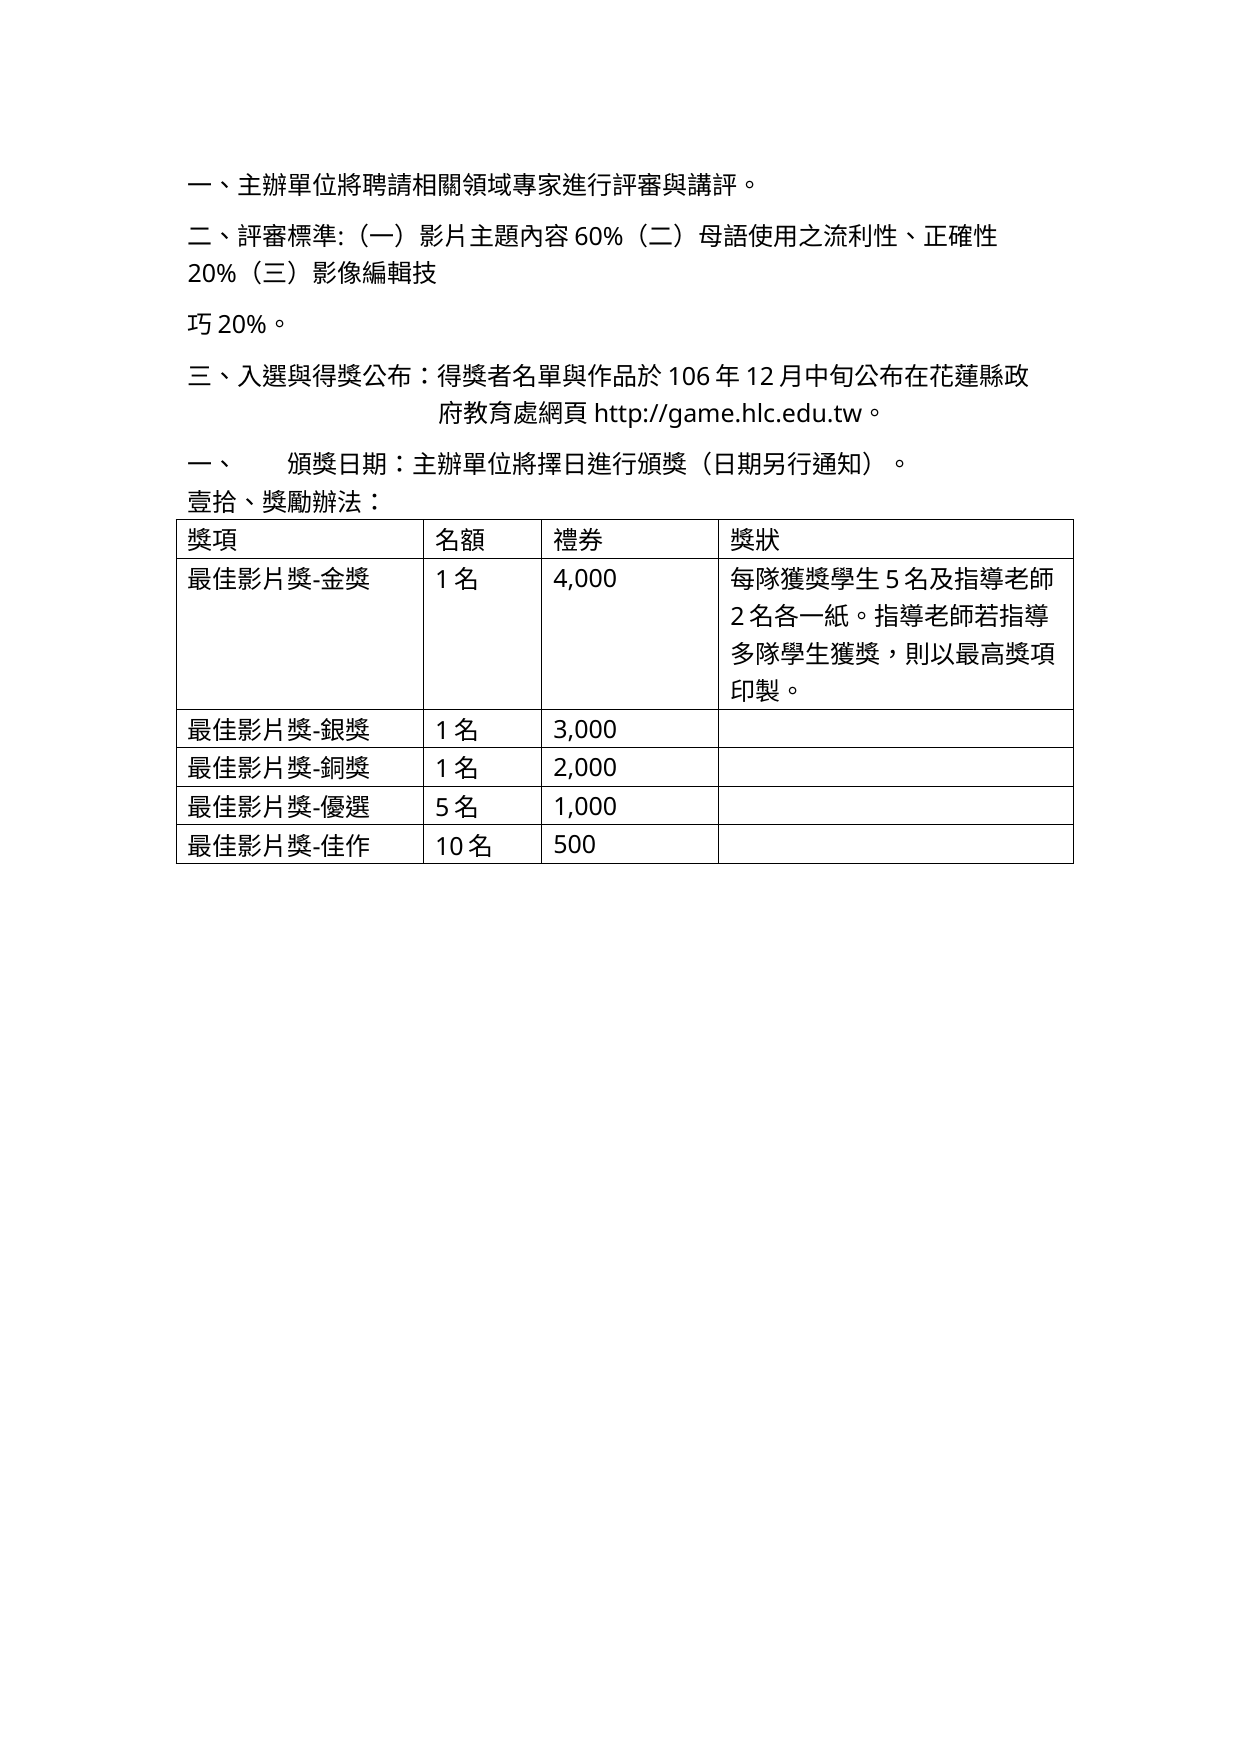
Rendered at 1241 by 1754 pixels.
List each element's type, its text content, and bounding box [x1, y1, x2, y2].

table_cell 5名 [424, 787, 541, 824]
table_cell 10名 [424, 825, 541, 863]
table_header 名額 [424, 520, 541, 558]
table_cell 最佳影片獎-銅獎 [177, 748, 423, 786]
text 壹拾、獎勵辦法： [187, 482, 1053, 519]
table_cell 1名 [424, 710, 541, 747]
table_cell [719, 710, 1073, 747]
table_cell [719, 825, 1073, 863]
table_cell [719, 787, 1073, 824]
table_cell [719, 748, 1073, 786]
table_header 禮券 [542, 520, 718, 558]
table_cell 4,000 [542, 559, 718, 709]
table_header 獎狀 [719, 520, 1073, 558]
table_header 獎項 [177, 520, 423, 558]
table_cell 1名 [424, 559, 541, 709]
list 頒獎日期：主辦單位將擇日進行頒獎（日期另行通知）。 [187, 444, 1053, 482]
table_cell 2,000 [542, 748, 718, 786]
table_cell 最佳影片獎-優選 [177, 787, 423, 824]
table_cell 最佳影片獎-佳作 [177, 825, 423, 863]
table_cell 500 [542, 825, 718, 863]
table_cell 1名 [424, 748, 541, 786]
table_cell 每隊獲獎學生5名及指導老師2名各一紙。指導老師若指導多隊學生獲獎，則以最高獎項印製。 [719, 559, 1073, 709]
table_cell 1,000 [542, 787, 718, 824]
text 三、入選與得獎公布：得獎者名單與作品於106年12月中旬公布在花蓮縣政府教育處網頁http://game.hlc.edu.tw。 [187, 355, 1053, 430]
table_cell 3,000 [542, 710, 718, 747]
text 巧20%。 [187, 304, 1053, 342]
text 一、主辦單位將聘請相關領域專家進行評審與講評。 [187, 164, 1053, 202]
text 二、評審標準:（一）影片主題內容60%（二）母語使用之流利性、正確性20%（三）影像編輯技 [187, 216, 1053, 291]
table_cell 最佳影片獎-金獎 [177, 559, 423, 709]
table_cell 最佳影片獎-銀獎 [177, 710, 423, 747]
